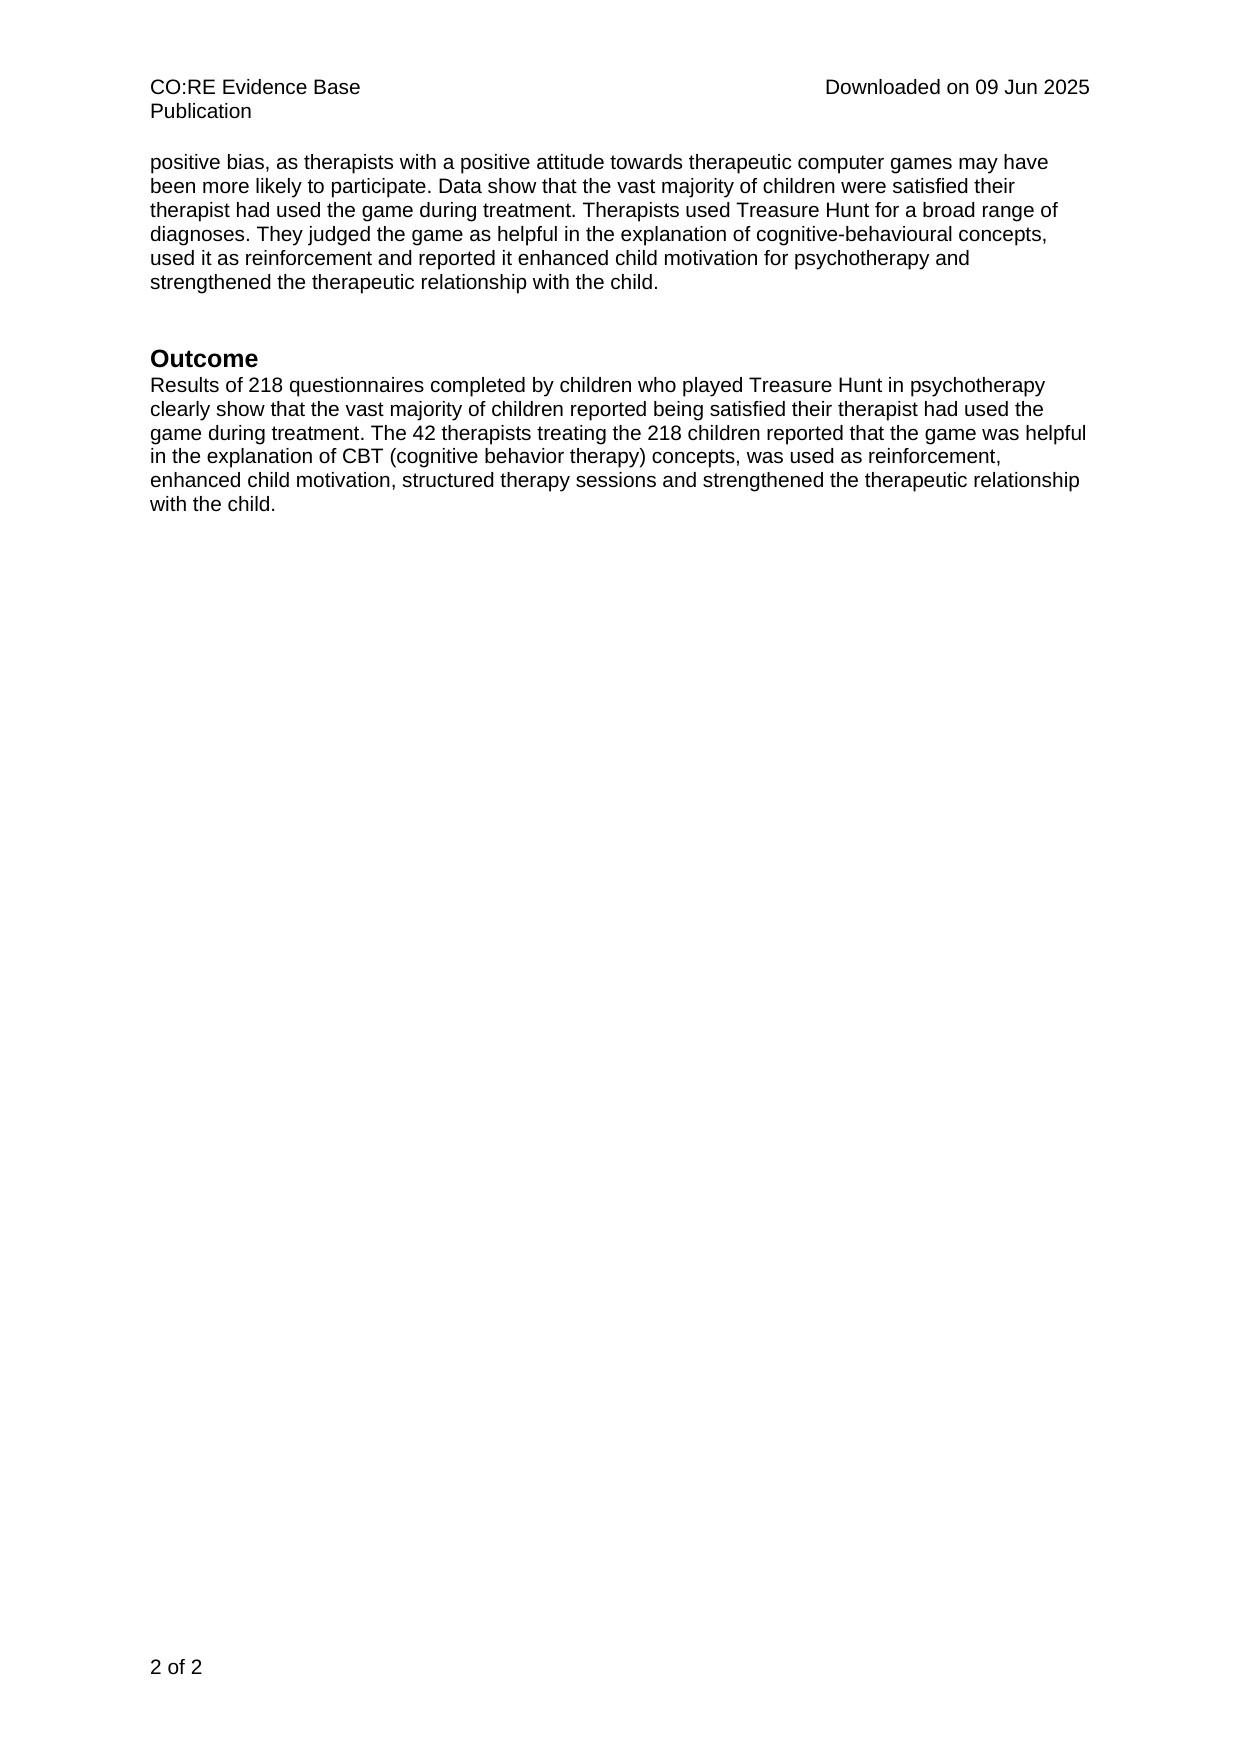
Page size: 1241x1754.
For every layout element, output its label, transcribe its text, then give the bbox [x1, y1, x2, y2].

subtitle Outcome [150, 344, 1090, 372]
text Results of 218 questionnaires completed by children who played Treasure Hunt in psychotherapy clearly show that the vast majority of children reported being satisfied their therapist had used the game during treatment. The 42 therapists treating the 218 children reported that the game was helpful in the explanation of CBT (cognitive behavior therapy) concepts, was used as reinforcement, enhanced child motivation, structured therapy sessions and strengthened the therapeutic relationship with the child. [150, 372, 1090, 516]
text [150, 150, 1090, 294]
